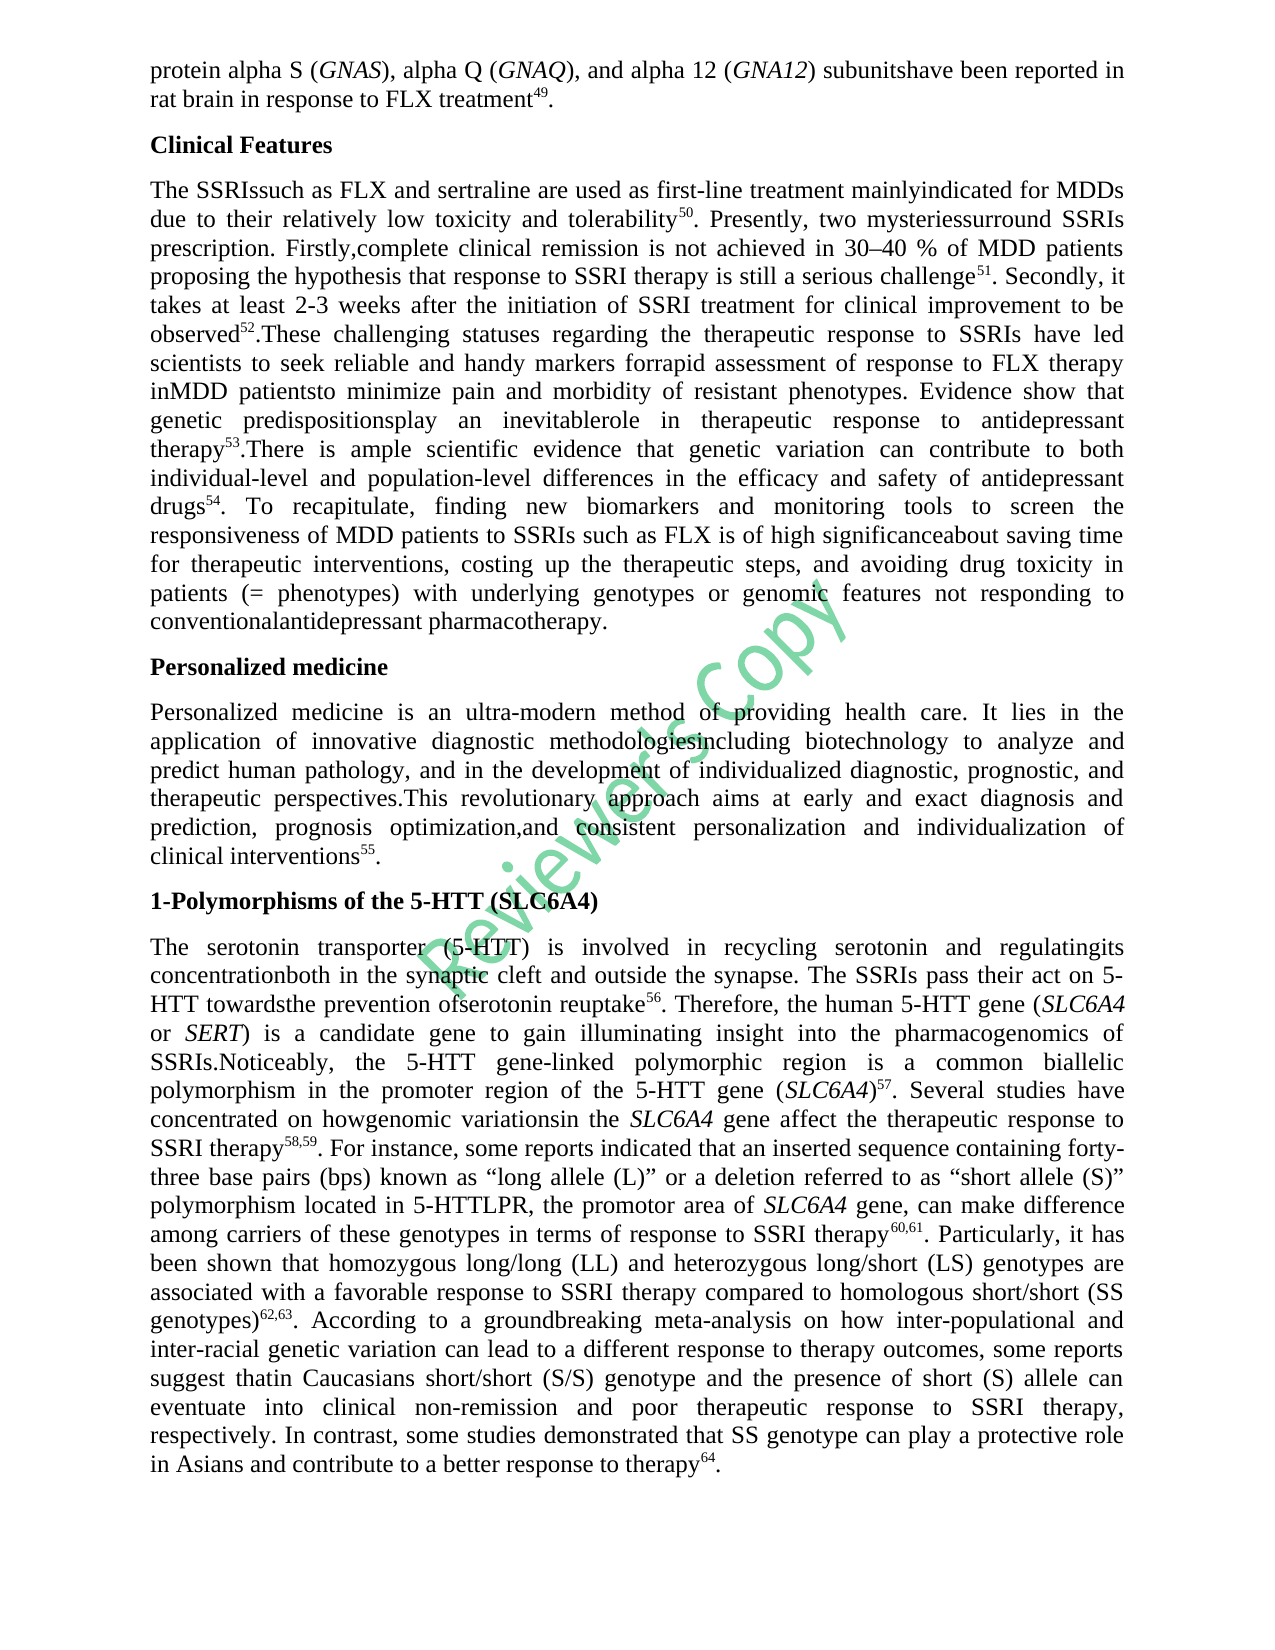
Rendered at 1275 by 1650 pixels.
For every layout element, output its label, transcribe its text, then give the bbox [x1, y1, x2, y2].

text Personalized medicine [150, 652, 1125, 681]
text 1-Polymorphisms of the 5-HTT (SLC6A4) [150, 886, 1125, 915]
text The serotonin transporter (5-HTT) is involved in recycling serotonin and regulatingits concentrationboth in the synaptic cleft and outside the synapse. The SSRIs pass their act on 5-HTT towardsthe prevention ofserotonin reuptake56. Therefore, the human 5-HTT gene (SLC6A4 or SERT) is a candidate gene to gain illuminating insight into the pharmacogenomics of SSRIs.Noticeably, the 5-HTT gene-linked polymorphic region is a common biallelic polymorphism in the promoter region of the 5-HTT gene (SLC6A4)57. Several studies have concentrated on howgenomic variationsin the SLC6A4 gene affect the therapeutic response to SSRI therapy58,59. For instance, some reports indicated that an inserted sequence containing forty-three base pairs (bps) known as “long allele (L)” or a deletion referred to as “short allele (S)” polymorphism located in 5-HTTLPR, the promotor area of SLC6A4 gene, can make difference among carriers of these genotypes in terms of response to SSRI therapy60,61. Particularly, it has been shown that homozygous long/long (LL) and heterozygous long/short (LS) genotypes are associated with a favorable response to SSRI therapy compared to homologous short/short (SS genotypes)62,63. According to a groundbreaking meta-analysis on how inter-populational and inter-racial genetic variation can lead to a different response to therapy outcomes, some reports suggest thatin Caucasians short/short (S/S) genotype and the presence of short (S) allele can eventuate into clinical non-remission and poor therapeutic response to SSRI therapy, respectively. In contrast, some studies demonstrated that SS genotype can play a protective role in Asians and contribute to a better response to therapy64. [150, 932, 1125, 1478]
text Personalized medicine is an ultra-modern method of providing health care. It lies in the application of innovative diagnostic methodologiesincluding biotechnology to analyze and predict human pathology, and in the development of individualized diagnostic, prognostic, and therapeutic perspectives.This revolutionary approach aims at early and exact diagnosis and prediction, prognosis optimization,and consistent personalization and individualization of clinical interventions55. [150, 697, 1125, 870]
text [150, 56, 1125, 113]
text The SSRIssuch as FLX and sertraline are used as first-line treatment mainlyindicated for MDDs due to their relatively low toxicity and tolerability50. Presently, two mysteriessurround SSRIs prescription. Firstly,complete clinical remission is not achieved in 30–40 % of MDD patients proposing the hypothesis that response to SSRI therapy is still a serious challenge51. Secondly, it takes at least 2-3 weeks after the initiation of SSRI treatment for clinical improvement to be observed52.These challenging statuses regarding the therapeutic response to SSRIs have led scientists to seek reliable and handy markers forrapid assessment of response to FLX therapy inMDD patientsto minimize pain and morbidity of resistant phenotypes. Evidence show that genetic predispositionsplay an inevitablerole in therapeutic response to antidepressant therapy53.There is ample scientific evidence that genetic variation can contribute to both individual-level and population-level differences in the efficacy and safety of antidepressant drugs54. To recapitulate, finding new biomarkers and monitoring tools to screen the responsiveness of MDD patients to SSRIs such as FLX is of high significanceabout saving time for therapeutic interventions, costing up the therapeutic steps, and avoiding drug toxicity in patients (= phenotypes) with underlying genotypes or genomic features not responding to conventionalantidepressant pharmacotherapy. [150, 175, 1125, 635]
text Clinical Features [150, 130, 1125, 158]
